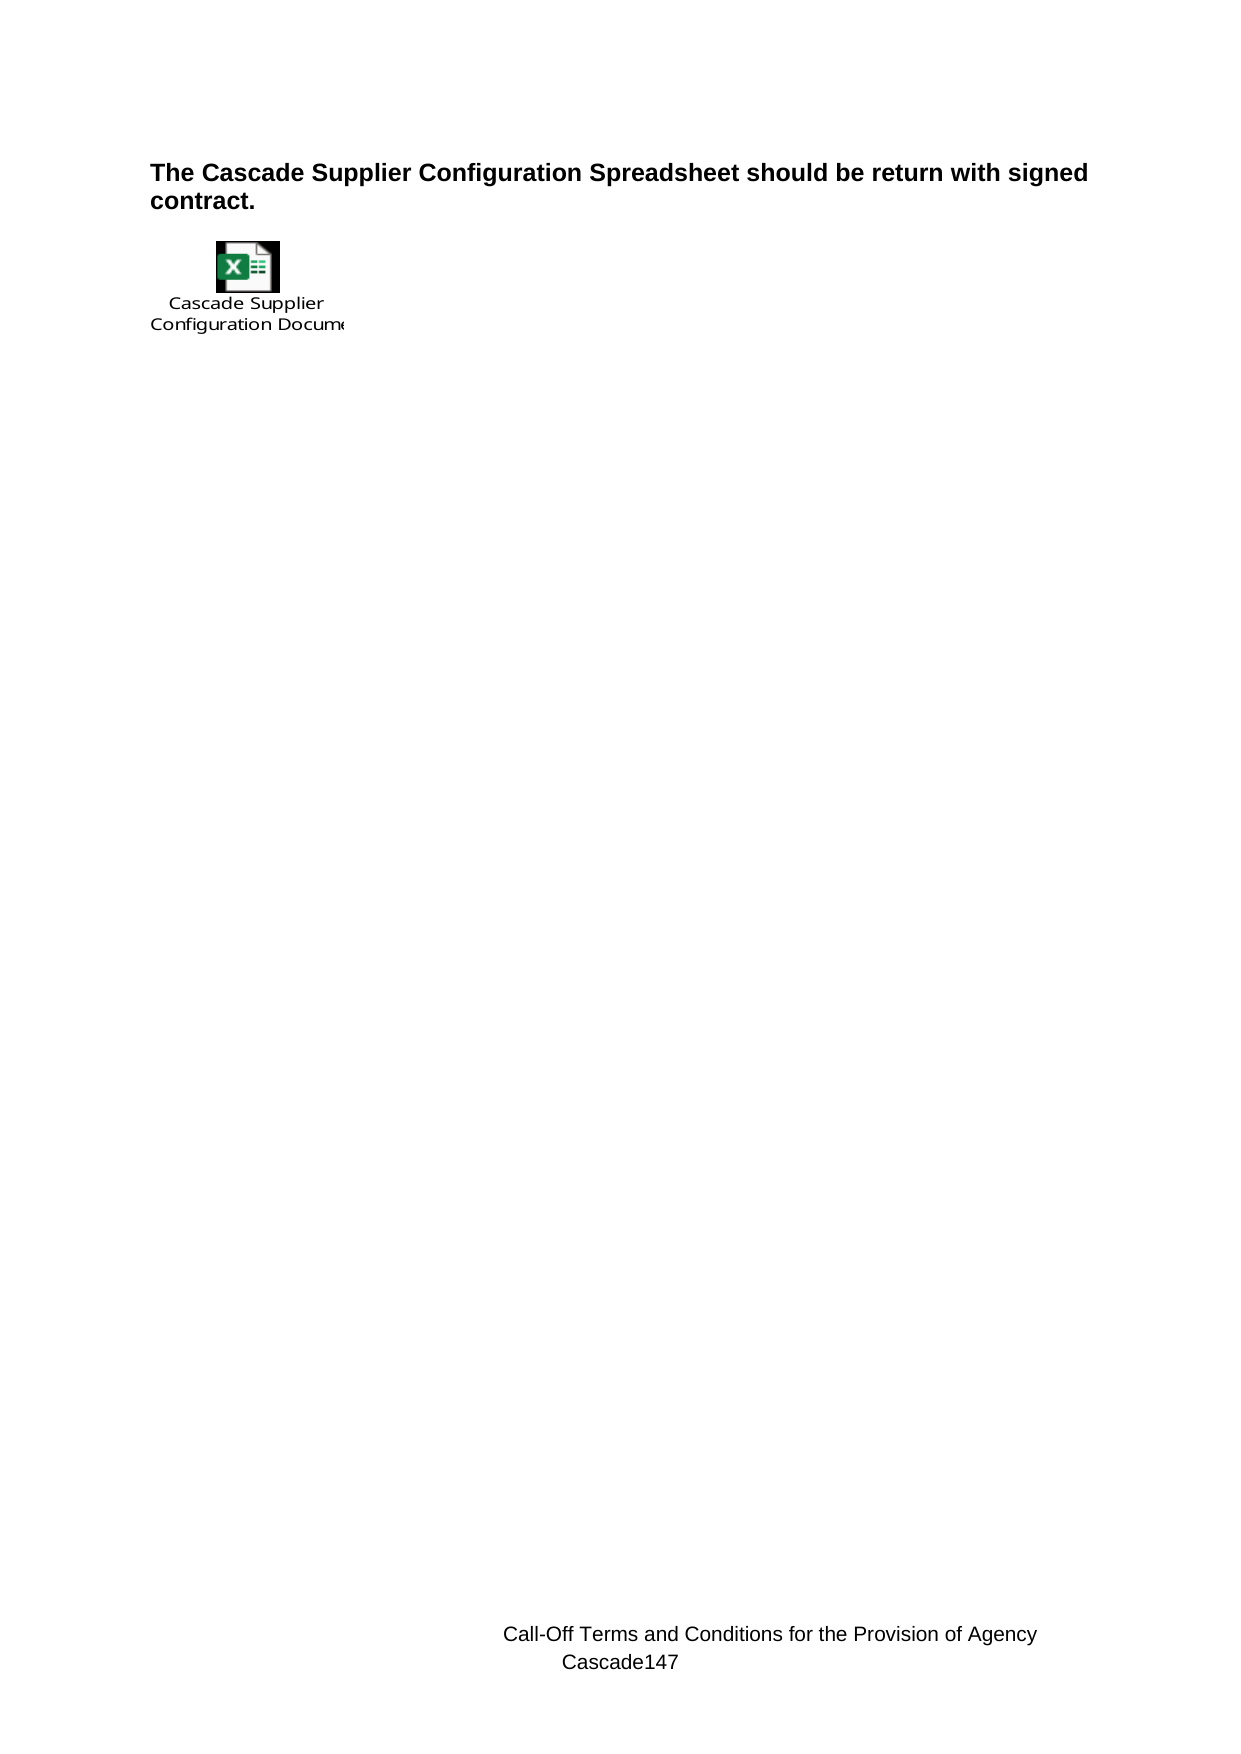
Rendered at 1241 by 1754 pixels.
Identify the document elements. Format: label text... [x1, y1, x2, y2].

subtitle The Cascade Supplier Configuration Spreadsheet should be return with signed contract. [150, 157, 1090, 215]
